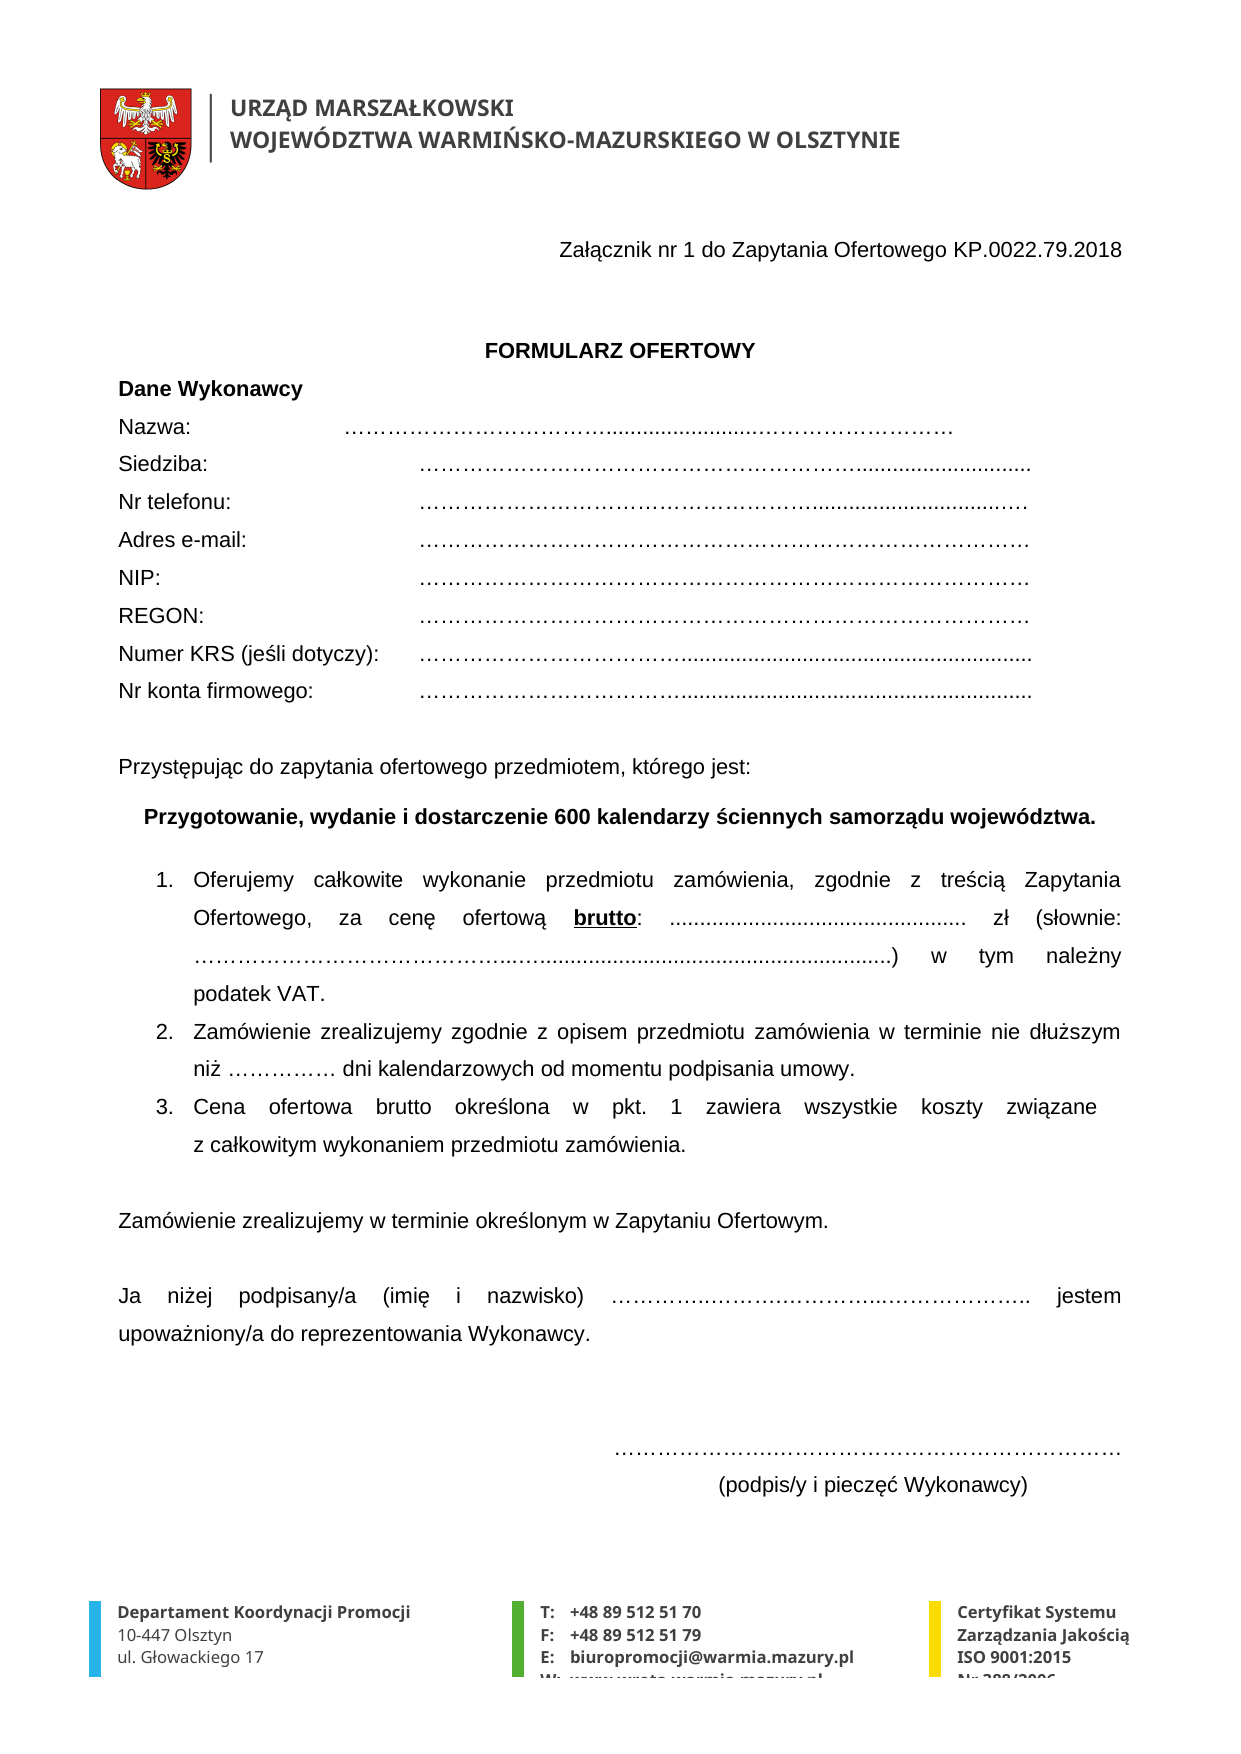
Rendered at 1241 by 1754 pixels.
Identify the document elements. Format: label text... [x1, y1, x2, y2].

list Cena ofertowa brutto określona w pkt. 1 zawiera wszystkie koszty związane z całkowitym wykonaniem przedmiotu zamówienia. [156, 1094, 1122, 1157]
text Przygotowanie, wydanie i dostarczenie 600 kalendarzy ściennych samorządu województwa. [118, 804, 1122, 829]
text NIP: ………………………………………………………………………… [118, 565, 1122, 590]
text Załącznik nr 1 do Zapytania Ofertowego KP.0022.79.2018 [118, 237, 1122, 262]
text REGON: ………………………………………………………………………… [118, 603, 1122, 628]
text Adres e-mail: ………………………………………………………………………… [118, 527, 1122, 552]
picture [5, 0, 230, 207]
list Oferujemy całkowite wykonanie przedmiotu zamówienia, zgodnie z treścią Zapytania Ofertowego, za cenę ofertową brutto: ................................................. zł (słownie: ……………………………………...…..........................................................) w tym należny podatek VAT. [156, 867, 1122, 1006]
text Dane Wykonawcy [118, 376, 1122, 401]
text FORMULARZ OFERTOWY [118, 338, 1122, 363]
text Nazwa: ……………………………….........................……………………… [118, 413, 1122, 439]
text Zamówienie zrealizujemy w terminie określonym w Zapytaniu Ofertowym. [118, 1208, 1122, 1233]
text Siedziba: ……………………………………………………............................. [118, 451, 1122, 477]
text ………………….………………………………………… [118, 1434, 1122, 1460]
text Przystępując do zapytania ofertowego przedmiotem, którego jest: [118, 754, 1122, 779]
list Zamówienie zrealizujemy zgodnie z opisem przedmiotu zamówienia w terminie nie dłuższym niż …………… dni kalendarzowych od momentu podpisania umowy. [156, 1018, 1122, 1082]
text (podpis/y i pieczęć Wykonawcy) [718, 1472, 1122, 1497]
text Ja niżej podpisany/a (imię i nazwisko) …………..……….…………...……………….. jestem upoważniony/a do reprezentowania Wykonawcy. [118, 1283, 1122, 1346]
text Nr konta firmowego: ……………………………….......................................................... [118, 678, 1122, 703]
text Numer KRS (jeśli dotyczy): ……………………………….......................................................... [118, 640, 1122, 666]
text Nr telefonu: ………………………………………………...............................…. [118, 489, 1122, 514]
